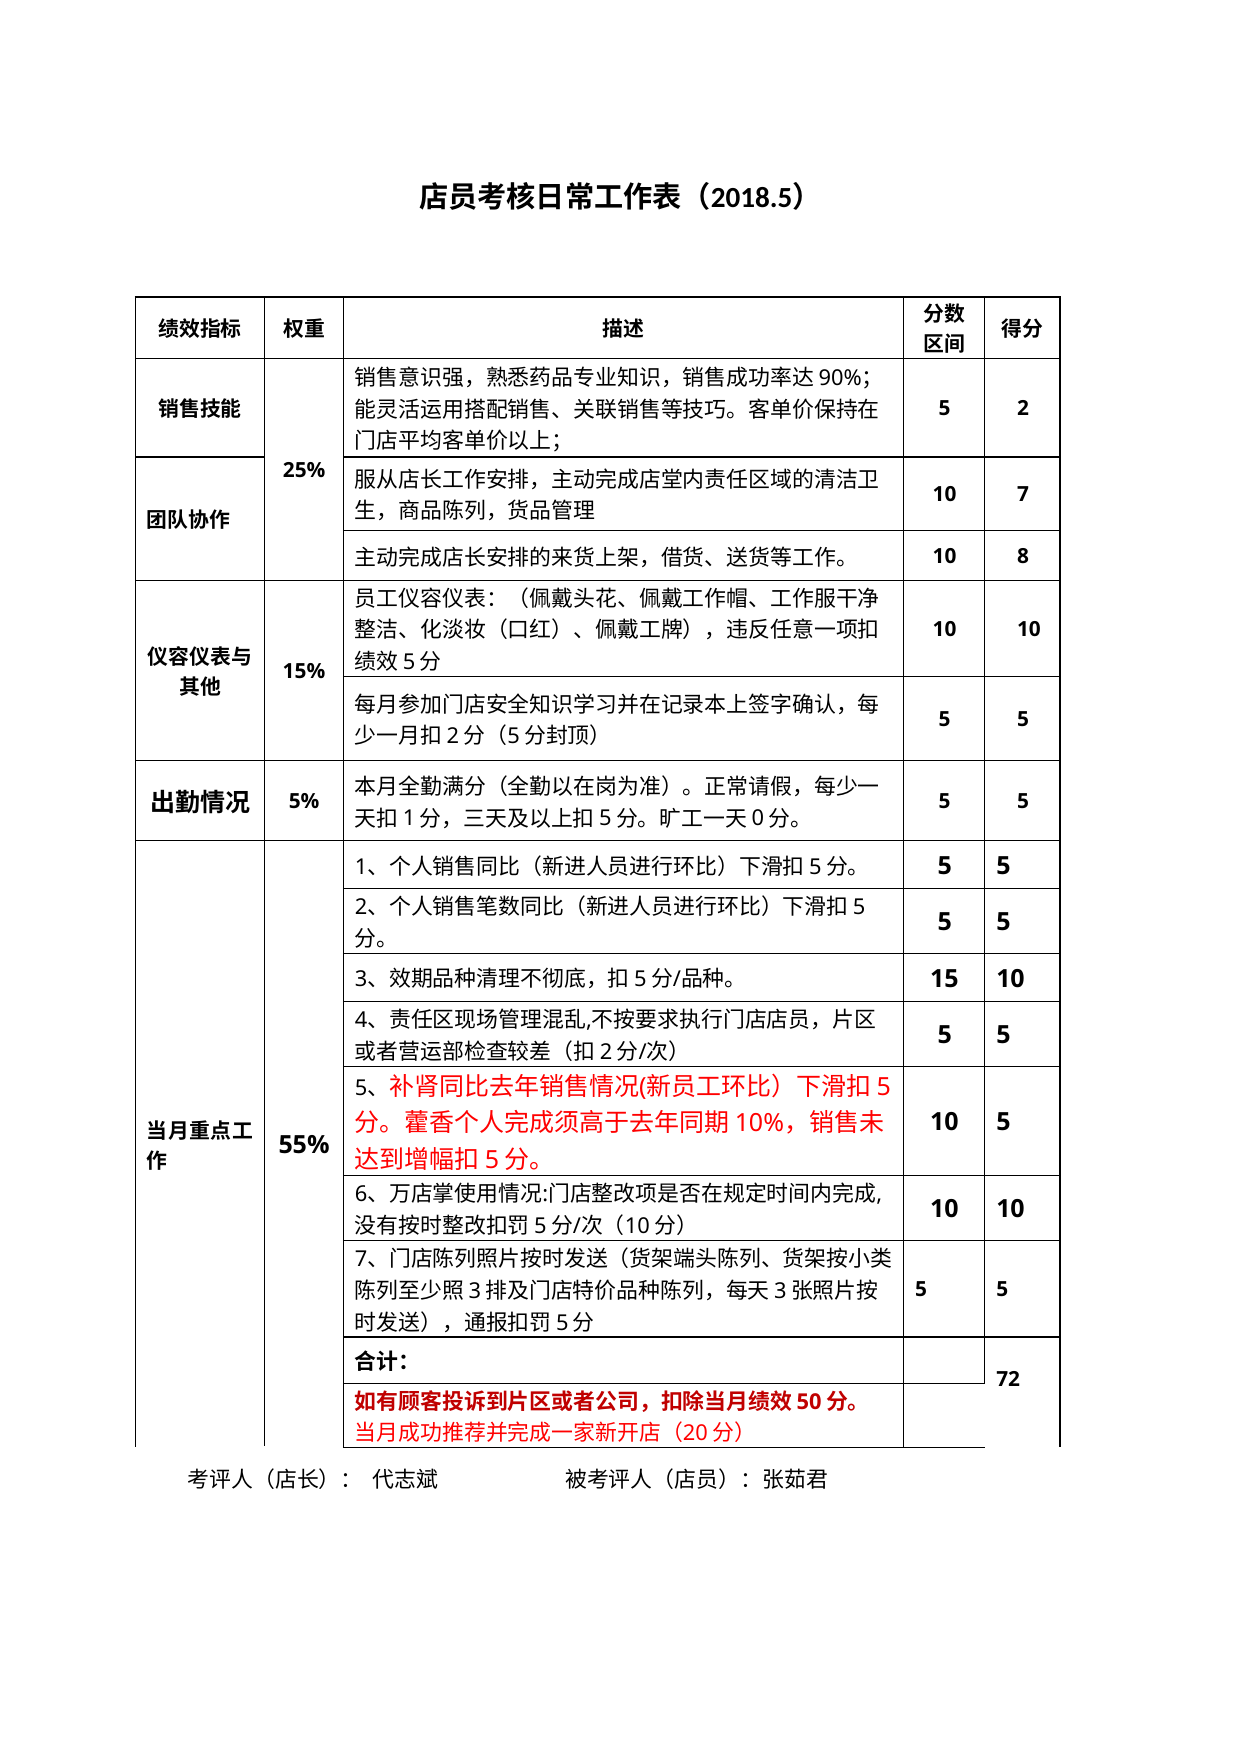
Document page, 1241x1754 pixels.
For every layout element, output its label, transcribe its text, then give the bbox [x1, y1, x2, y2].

table_cell 主动完成店长安排的来货上架，借货、送货等工作。 [344, 531, 903, 580]
table_cell 出勤情况 [136, 761, 264, 840]
table_cell 10 [985, 1176, 1059, 1240]
text 店员考核日常工作表（2018.5） [187, 162, 1053, 227]
table_cell 10 [985, 954, 1059, 1001]
table_cell 5 [985, 1002, 1059, 1066]
table_cell 本月全勤满分（全勤以在岗为准）。正常请假，每少一天扣1分，三天及以上扣5分。旷工一天0分。 [344, 761, 903, 840]
table_cell 每月参加门店安全知识学习并在记录本上签字确认，每少一月扣2分（5分封顶） [344, 677, 903, 760]
table_cell 15% [265, 581, 343, 760]
table_header 分数 区间 [904, 298, 984, 358]
table_cell 服从店长工作安排，主动完成店堂内责任区域的清洁卫生，商品陈列，货品管理 [344, 458, 903, 530]
table_cell 2、个人销售笔数同比（新进人员进行环比）下滑扣5分。 [344, 889, 903, 953]
table_cell 1、个人销售同比（新进人员进行环比）下滑扣5分。 [344, 841, 903, 888]
table_cell 仪容仪表与其他 [136, 581, 264, 760]
table_header 得分 [985, 298, 1059, 358]
table_cell 5 [985, 841, 1059, 888]
table_cell 10 [985, 581, 1059, 676]
table_cell 5、补肾同比去年销售情况(新员工环比）下滑扣5分。藿香个人完成须高于去年同期10%，销售未达到增幅扣5分。 [344, 1067, 903, 1175]
table_cell 5 [904, 841, 984, 888]
table_cell 团队协作 [136, 458, 264, 580]
table_cell 7、门店陈列照片按时发送（货架端头陈列、货架按小类陈列至少照3排及门店特价品种陈列，每天3张照片按时发送），通报扣罚5分 [344, 1241, 903, 1336]
table_cell 5 [904, 761, 984, 840]
table_cell 5 [985, 761, 1059, 840]
table_cell 5 [904, 1002, 984, 1066]
table_cell 25% [265, 359, 343, 580]
table_header 绩效指标 [136, 298, 264, 358]
table_cell 5 [904, 677, 984, 760]
table_cell 5 [904, 1241, 984, 1336]
table_cell 销售技能 [136, 359, 264, 456]
table_cell 10 [904, 1176, 984, 1240]
table_cell 3、效期品种清理不彻底，扣5分/品种。 [344, 954, 903, 1001]
table_cell 4、责任区现场管理混乱,不按要求执行门店店员，片区或者营运部检查较差（扣2分/次） [344, 1002, 903, 1066]
table_header 描述 [344, 298, 903, 358]
table_cell 8 [985, 531, 1059, 580]
table_cell 5 [904, 359, 984, 456]
table_cell 7 [985, 458, 1059, 530]
table_cell 5 [985, 677, 1059, 760]
table_cell 5 [985, 1067, 1059, 1175]
table_cell 员工仪容仪表：（佩戴头花、佩戴工作帽、工作服干净整洁、化淡妆（口红）、佩戴工牌），违反任意一项扣绩效5分 [344, 581, 903, 676]
table_cell 2 [985, 359, 1059, 456]
table_cell 10 [904, 531, 984, 580]
table_cell 5 [985, 889, 1059, 953]
table_cell 销售意识强，熟悉药品专业知识，销售成功率达90%；能灵活运用搭配销售、关联销售等技巧。客单价保持在门店平均客单价以上； [344, 359, 903, 456]
table_cell 5% [265, 761, 343, 840]
table_header 权重 [265, 298, 343, 358]
table_cell 55% [264, 841, 343, 1447]
table_cell 5 [904, 889, 984, 953]
table_cell 如有顾客投诉到片区或者公司，扣除当月绩效50分。 当月成功推荐并完成一家新开店（20分） [344, 1384, 903, 1447]
table_cell 15 [904, 954, 984, 1001]
table_cell 5 [985, 1241, 1059, 1336]
table_cell [904, 1384, 985, 1447]
text 考评人（店长）： 代志斌 被考评人（店员）：张茹君 [187, 1447, 1053, 1494]
table_cell 10 [904, 1067, 984, 1175]
table_cell 72 [985, 1338, 1059, 1447]
table_cell 10 [904, 581, 984, 676]
table_cell 10 [904, 458, 984, 530]
table_cell 合计： [344, 1338, 903, 1383]
table_cell 6、万店掌使用情况:门店整改项是否在规定时间内完成,没有按时整改扣罚5分/次（10分） [344, 1176, 903, 1240]
table_cell 当月重点工作 [136, 841, 264, 1447]
table_cell [904, 1338, 984, 1383]
